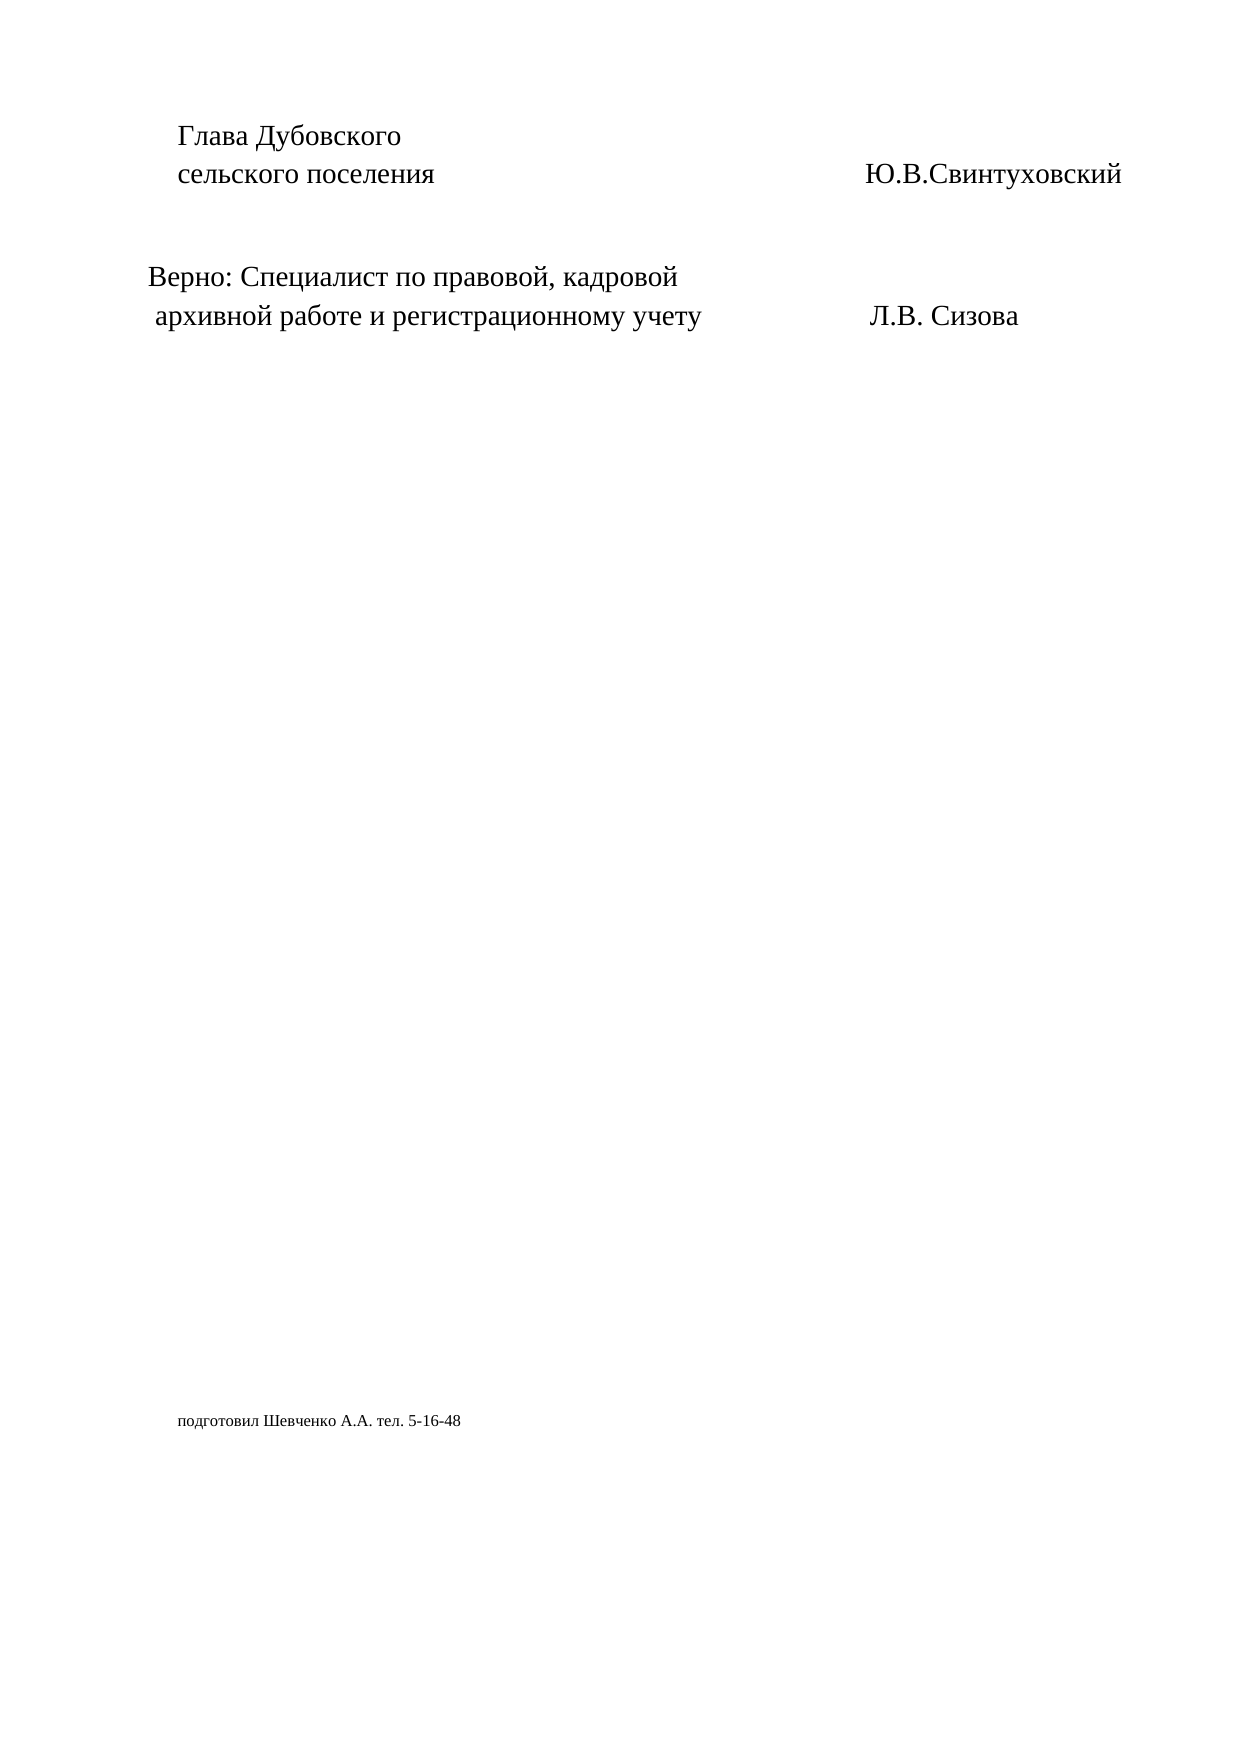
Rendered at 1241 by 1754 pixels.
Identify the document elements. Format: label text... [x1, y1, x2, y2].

text Верно: Специалист по правовой, кадровой [148, 259, 1152, 293]
text подготовил Шевченко А.А. тел. 5-16-48 [177, 1411, 1152, 1430]
text архивной работе и регистрационному учету Л.В. Сизова [148, 298, 1152, 332]
text Глава Дубовского [177, 118, 1152, 152]
text сельского поселения Ю.В.Свинтуховский [177, 157, 1152, 190]
